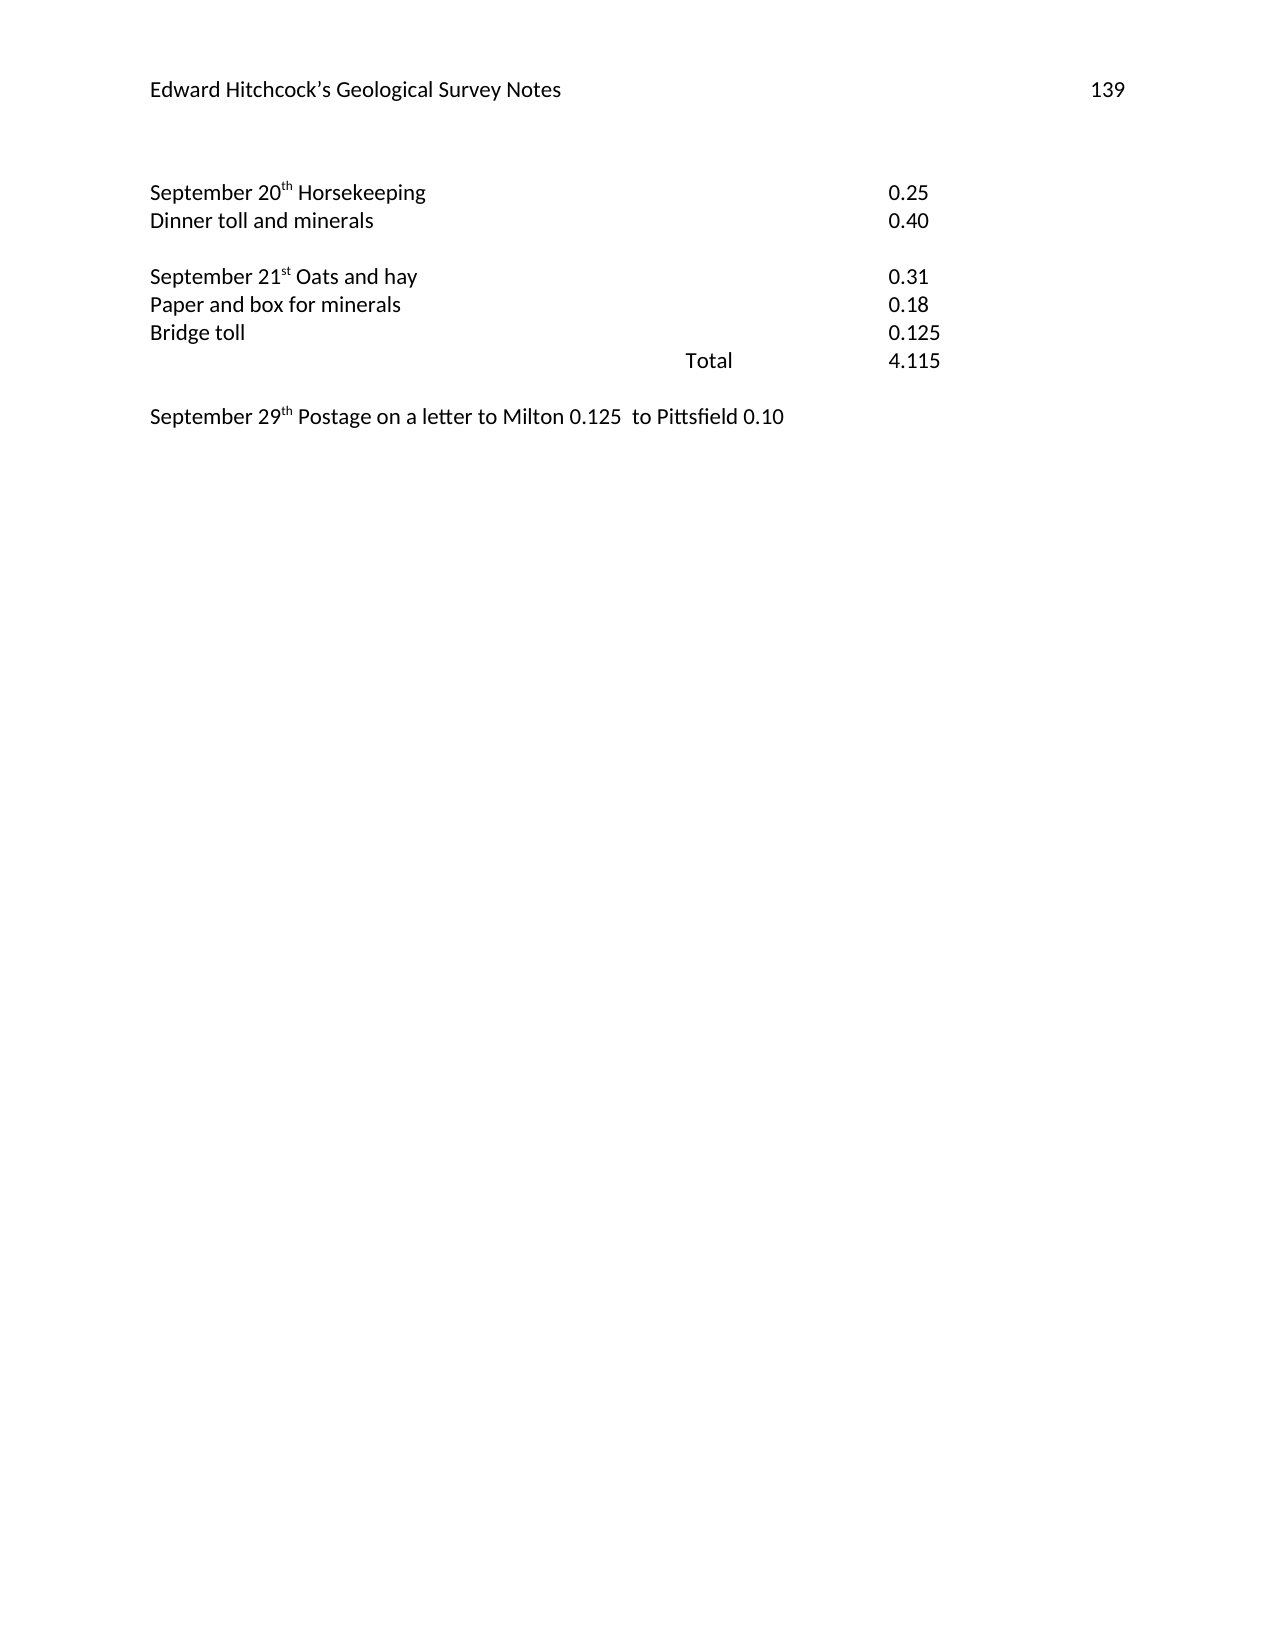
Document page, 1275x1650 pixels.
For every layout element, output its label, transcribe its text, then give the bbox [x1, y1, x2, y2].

text September 29th Postage on a letter to Milton 0.125 to Pittsfield 0.10 [150, 374, 1125, 487]
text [150, 150, 1125, 374]
